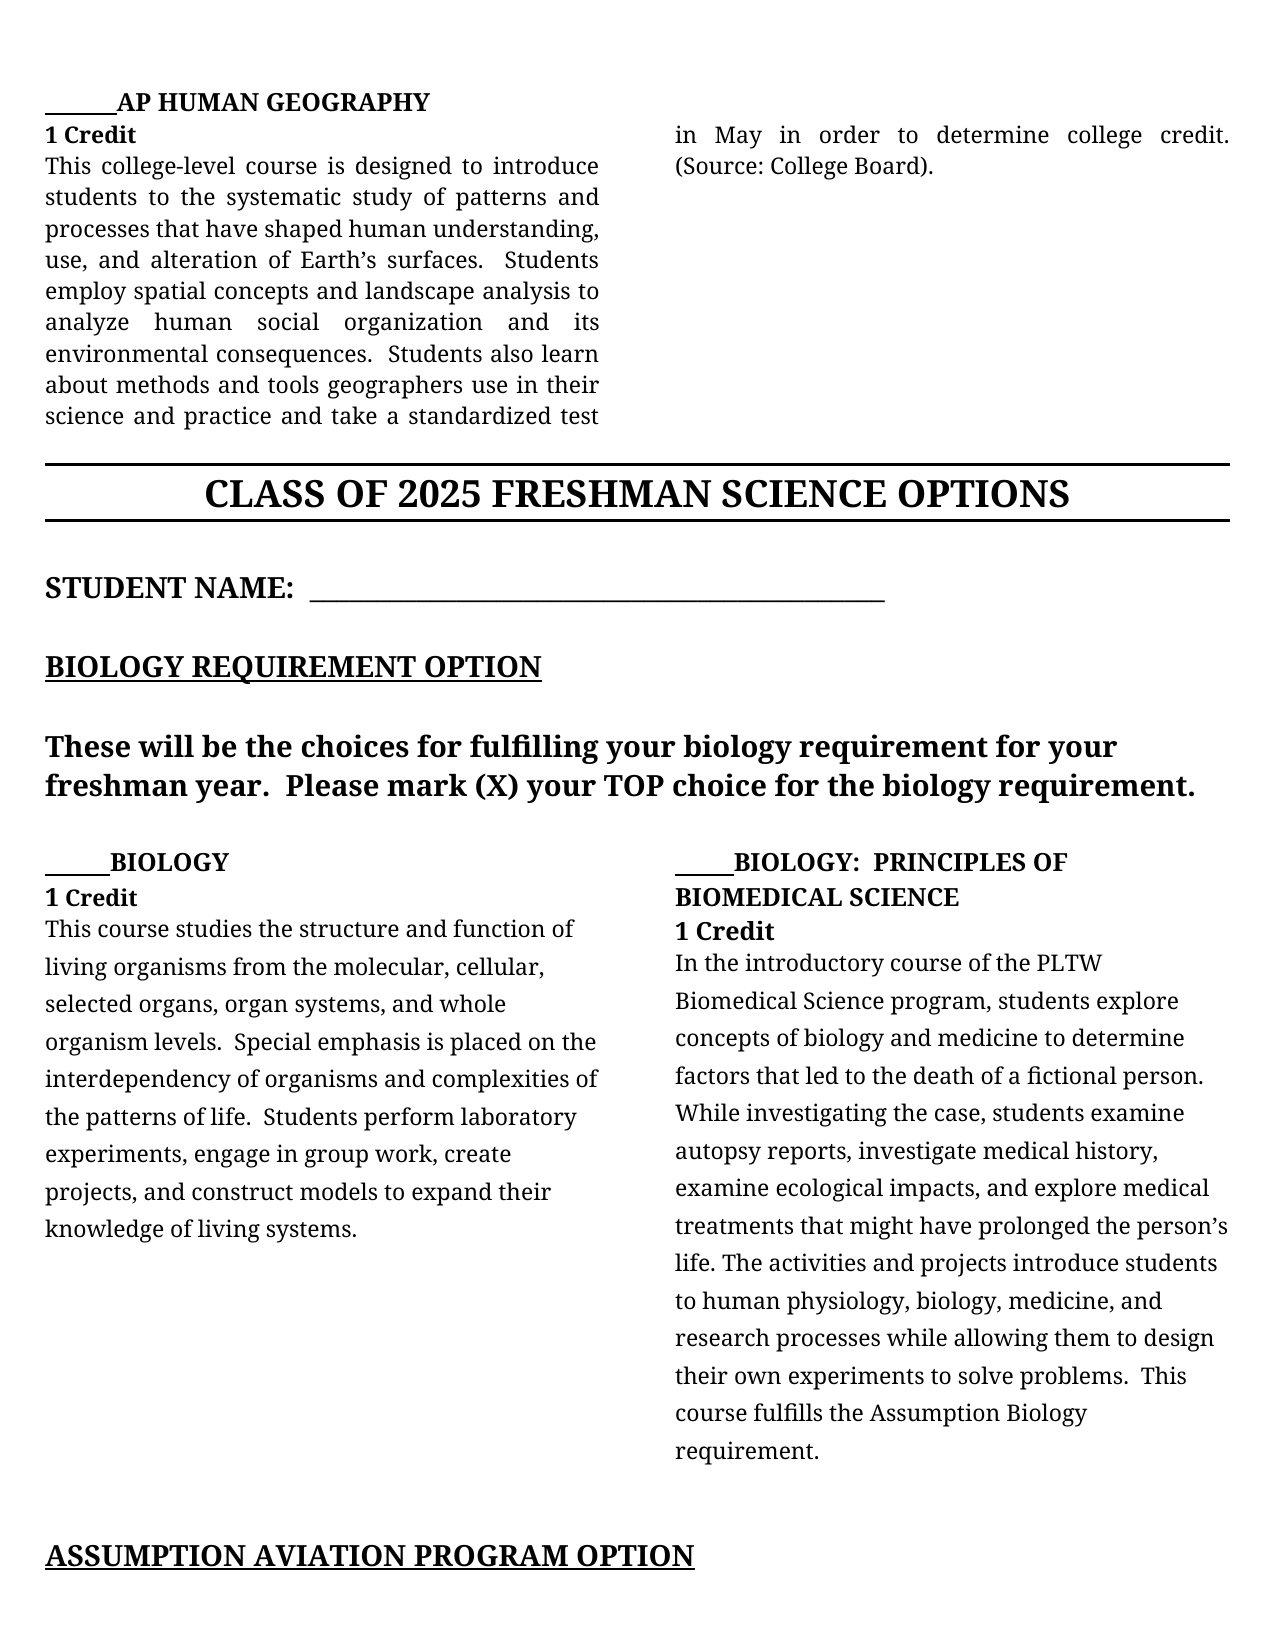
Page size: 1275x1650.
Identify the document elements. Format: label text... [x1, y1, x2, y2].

text These will be the choices for fulfilling your biology requirement for your freshman year. Please mark (X) your TOP choice for the biology requirement. [45, 726, 1230, 805]
text BIOLOGY: PRINCIPLES OF BIOMEDICAL SCIENCE [675, 845, 1230, 913]
subtitle 1 Credit [45, 119, 600, 150]
text 1 Credit [45, 879, 600, 913]
text This college-level course is designed to introduce students to the systematic study of patterns and processes that have shaped human understanding, use, and alteration of Earth’s surfaces. Students employ spatial concepts and landscape analysis to analyze human social organization and its environmental consequences. Students also learn about methods and tools geographers use in their science and practice and take a standardized test in May in order to determine college credit. (Source: College Board). [45, 150, 600, 431]
text This course studies the structure and function of living organisms from the molecular, cellular, selected organs, organ systems, and whole organism levels. Special emphasis is placed on the interdependency of organisms and complexities of the patterns of life. Students perform laboratory experiments, engage in group work, create projects, and construct models to expand their knowledge of living systems. [45, 913, 600, 1244]
text STUDENT NAME: ___________________________________________ [45, 567, 1230, 607]
text ASSUMPTION AVIATION PROGRAM OPTION [45, 1535, 1230, 1574]
text BIOLOGY [45, 845, 600, 879]
subtitle AP HUMAN GEOGRAPHY [45, 85, 1230, 119]
text BIOLOGY REQUIREMENT OPTION [45, 647, 1230, 686]
text This college-level course is designed to introduce students to the systematic study of patterns and processes that have shaped human understanding, use, and alteration of Earth’s surfaces. Students employ spatial concepts and landscape analysis to analyze human social organization and its environmental consequences. Students also learn about methods and tools geographers use in their science and practice and take a standardized test in May in order to determine college credit. (Source: College Board). [675, 119, 1230, 181]
text In the introductory course of the PLTW Biomedical Science program, students explore concepts of biology and medicine to determine factors that led to the death of a fictional person. While investigating the case, students examine autopsy reports, investigate medical history, examine ecological impacts, and explore medical treatments that might have prolonged the person’s life. The activities and projects introduce students to human physiology, biology, medicine, and research processes while allowing them to design their own experiments to solve problems. This course fulfills the Assumption Biology requirement. [675, 947, 1230, 1466]
text 1 Credit [675, 913, 1230, 947]
text CLASS OF 2025 FRESHMAN SCIENCE OPTIONS [45, 466, 1230, 519]
